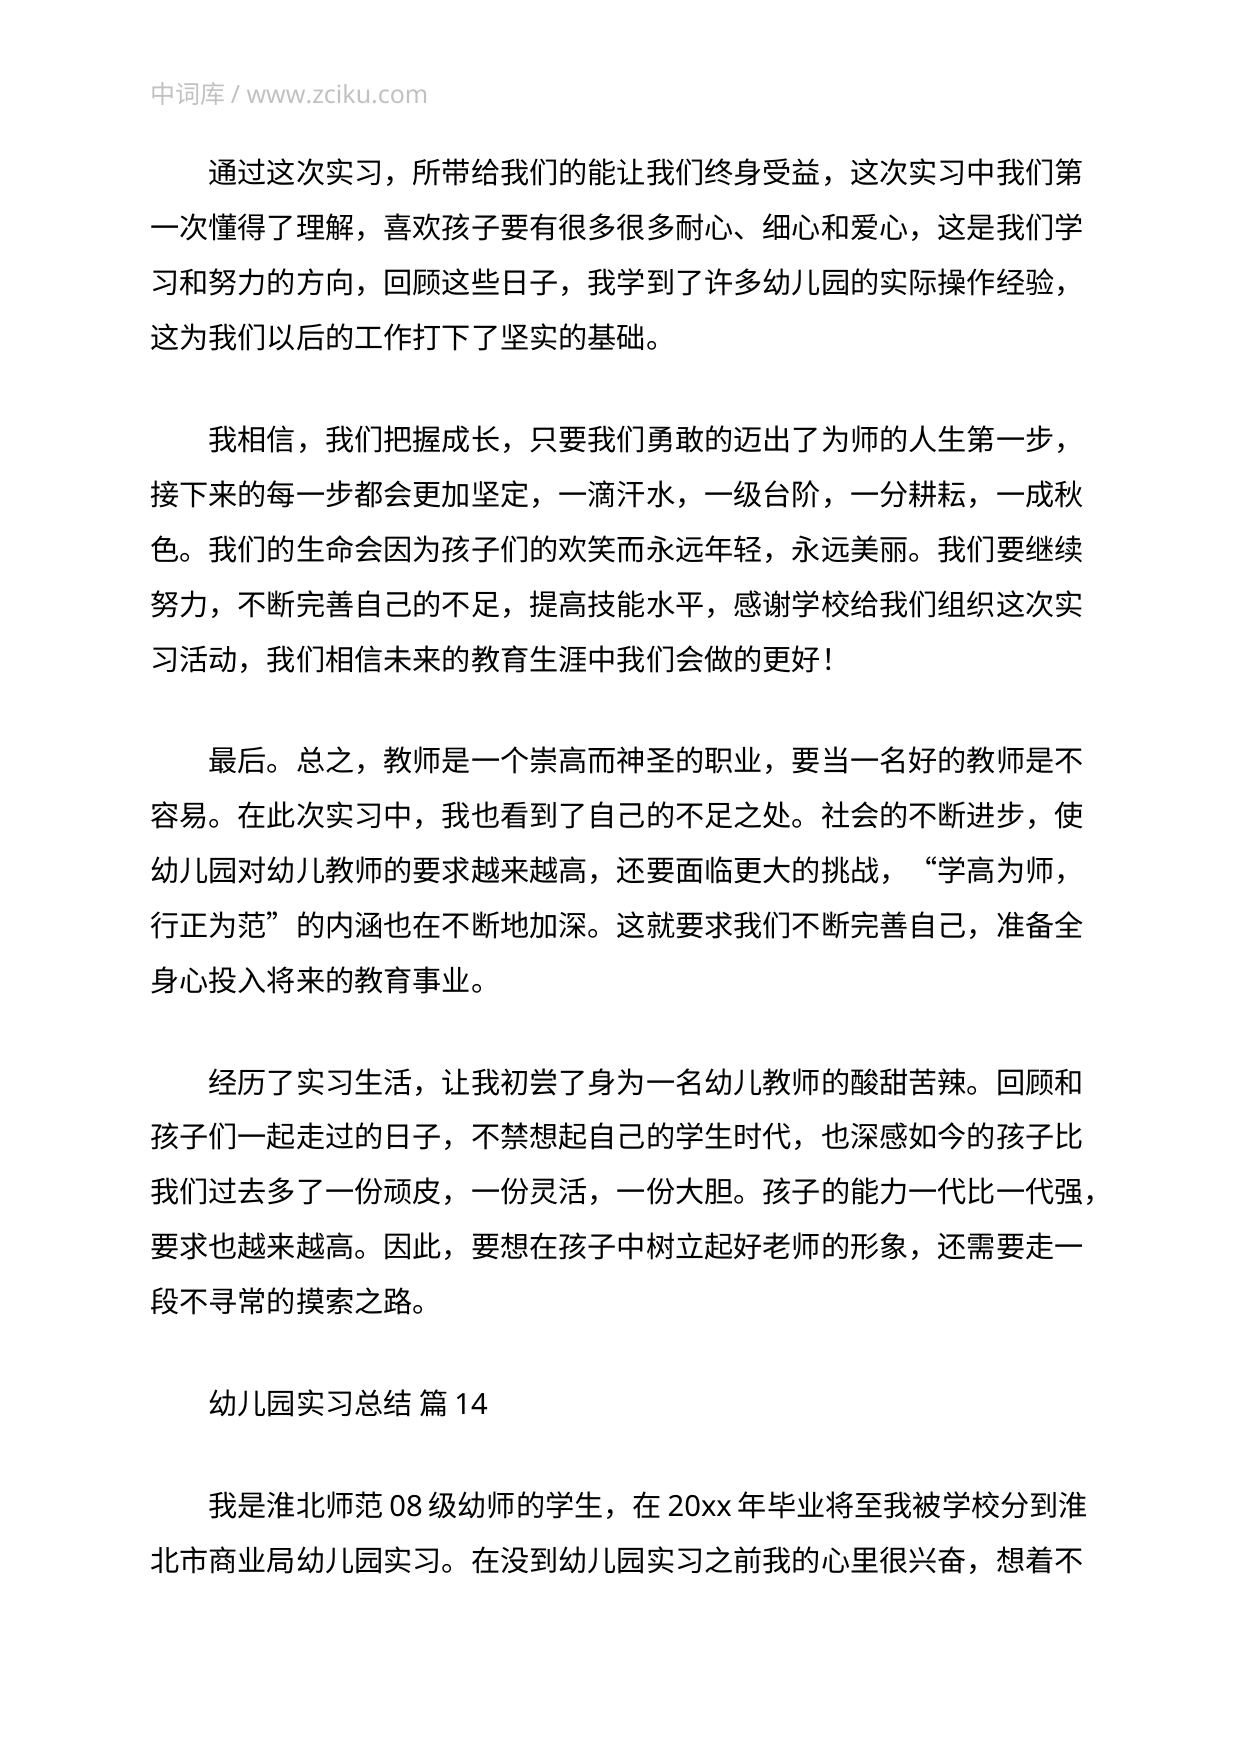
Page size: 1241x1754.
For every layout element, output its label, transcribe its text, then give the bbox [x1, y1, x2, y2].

text 我相信，我们把握成长，只要我们勇敢的迈出了为师的人生第一步，接下来的每一步都会更加坚定，一滴汗水，一级台阶，一分耕耘，一成秋色。我们的生命会因为孩子们的欢笑而永远年轻，永远美丽。我们要继续努力，不断完善自己的不足，提高技能水平，感谢学校给我们组织这次实习活动，我们相信未来的教育生涯中我们会做的更好！ [150, 416, 1090, 678]
text 幼儿园实习总结 篇14 [150, 1381, 1090, 1423]
text 最后。总之，教师是一个崇高而神圣的职业，要当一名好的教师是不容易。在此次实习中，我也看到了自己的不足之处。社会的不断进步，使幼儿园对幼儿教师的要求越来越高，还要面临更大的挑战，“学高为师，行正为范”的内涵也在不断地加深。这就要求我们不断完善自己，准备全身心投入将来的教育事业。 [150, 738, 1090, 1000]
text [150, 1482, 1090, 1580]
text 通过这次实习，所带给我们的能让我们终身受益，这次实习中我们第一次懂得了理解，喜欢孩子要有很多很多耐心、细心和爱心，这是我们学习和努力的方向，回顾这些日子，我学到了许多幼儿园的实际操作经验，这为我们以后的工作打下了坚实的基础。 [150, 150, 1090, 357]
text 经历了实习生活，让我初尝了身为一名幼儿教师的酸甜苦辣。回顾和孩子们一起走过的日子，不禁想起自己的学生时代，也深感如今的孩子比我们过去多了一份顽皮，一份灵活，一份大胆。孩子的能力一代比一代强，要求也越来越高。因此，要想在孩子中树立起好老师的形象，还需要走一段不寻常的摸索之路。 [150, 1059, 1090, 1321]
